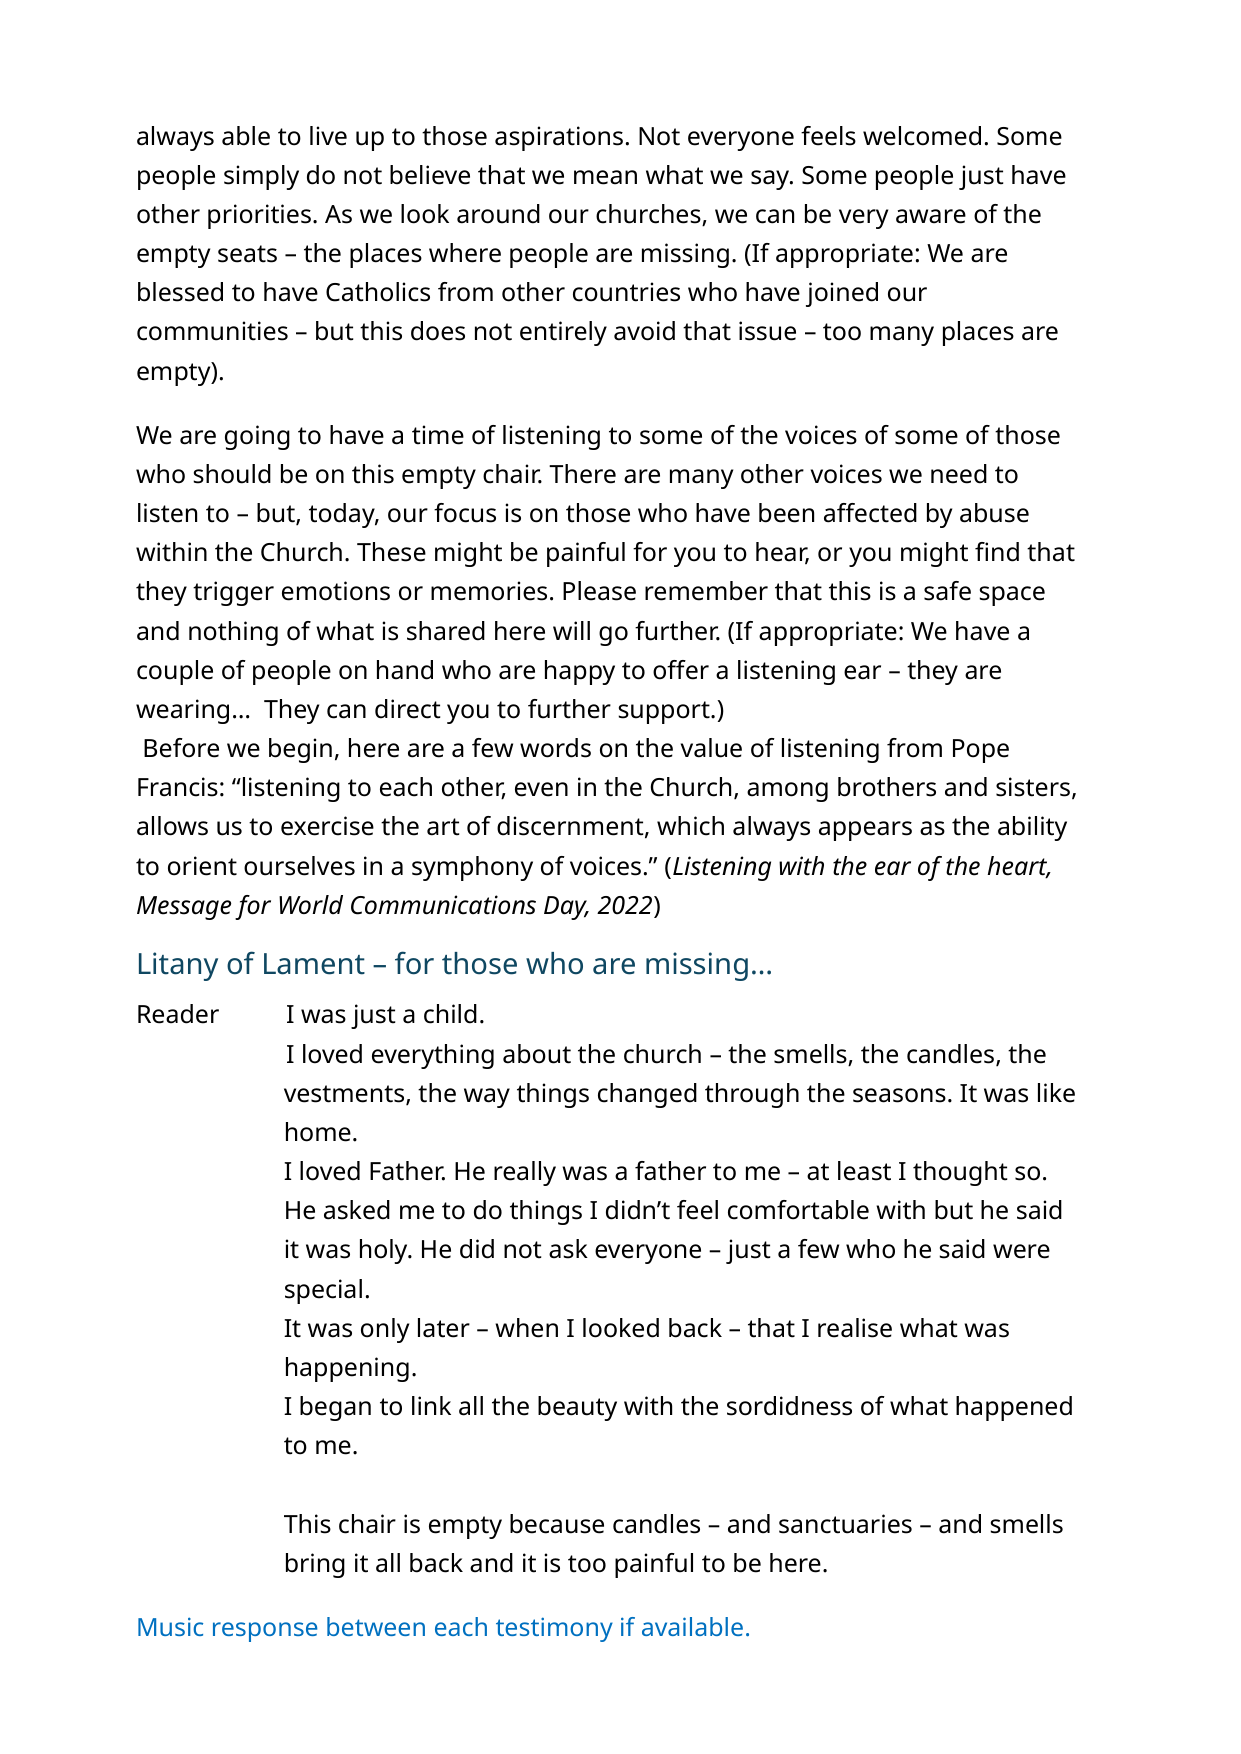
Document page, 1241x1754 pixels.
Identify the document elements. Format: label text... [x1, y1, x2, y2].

text Music response between each testimony if available. [136, 1609, 1081, 1644]
text It was only later – when I looked back – that I realise what was happening. [136, 1310, 1081, 1384]
text Before we begin, here are a few words on the value of listening from Pope Francis: “listening to each other, even in the Church, among brothers and sisters, allows us to exercise the art of discernment, which always appears as the ability to orient ourselves in a symphony of voices.” (Listening with the ear of the heart, Message for World Communications Day, 2022) [136, 731, 1081, 921]
text Reader I was just a child. [136, 997, 1081, 1031]
text He asked me to do things I didn’t feel comfortable with but he said it was holy. He did not ask everyone – just a few who he said were special. [136, 1193, 1081, 1305]
text We are going to have a time of listening to some of the voices of some of those who should be on this empty chair. There are many other voices we need to listen to – but, today, our focus is on those who have been affected by abuse within the Church. These might be painful for you to hear, or you might find that they trigger emotions or memories. Please remember that this is a safe space and nothing of what is shared here will go further. (If appropriate: We have a couple of people on hand who are happy to offer a listening ear – they are wearing… They can direct you to further support.) [136, 417, 1081, 726]
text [136, 118, 1081, 387]
text This chair is empty because candles – and sanctuaries – and smells bring it all back and it is too painful to be here. [283, 1506, 1081, 1579]
text I loved Father. He really was a father to me – at least I thought so. [136, 1154, 1081, 1188]
subtitle Litany of Lament – for those who are missing… [136, 943, 1081, 983]
text I loved everything about the church – the smells, the candles, the vestments, the way things changed through the seasons. It was like home. [136, 1036, 1081, 1149]
text I began to link all the beauty with the sordidness of what happened to me. [283, 1389, 1081, 1462]
